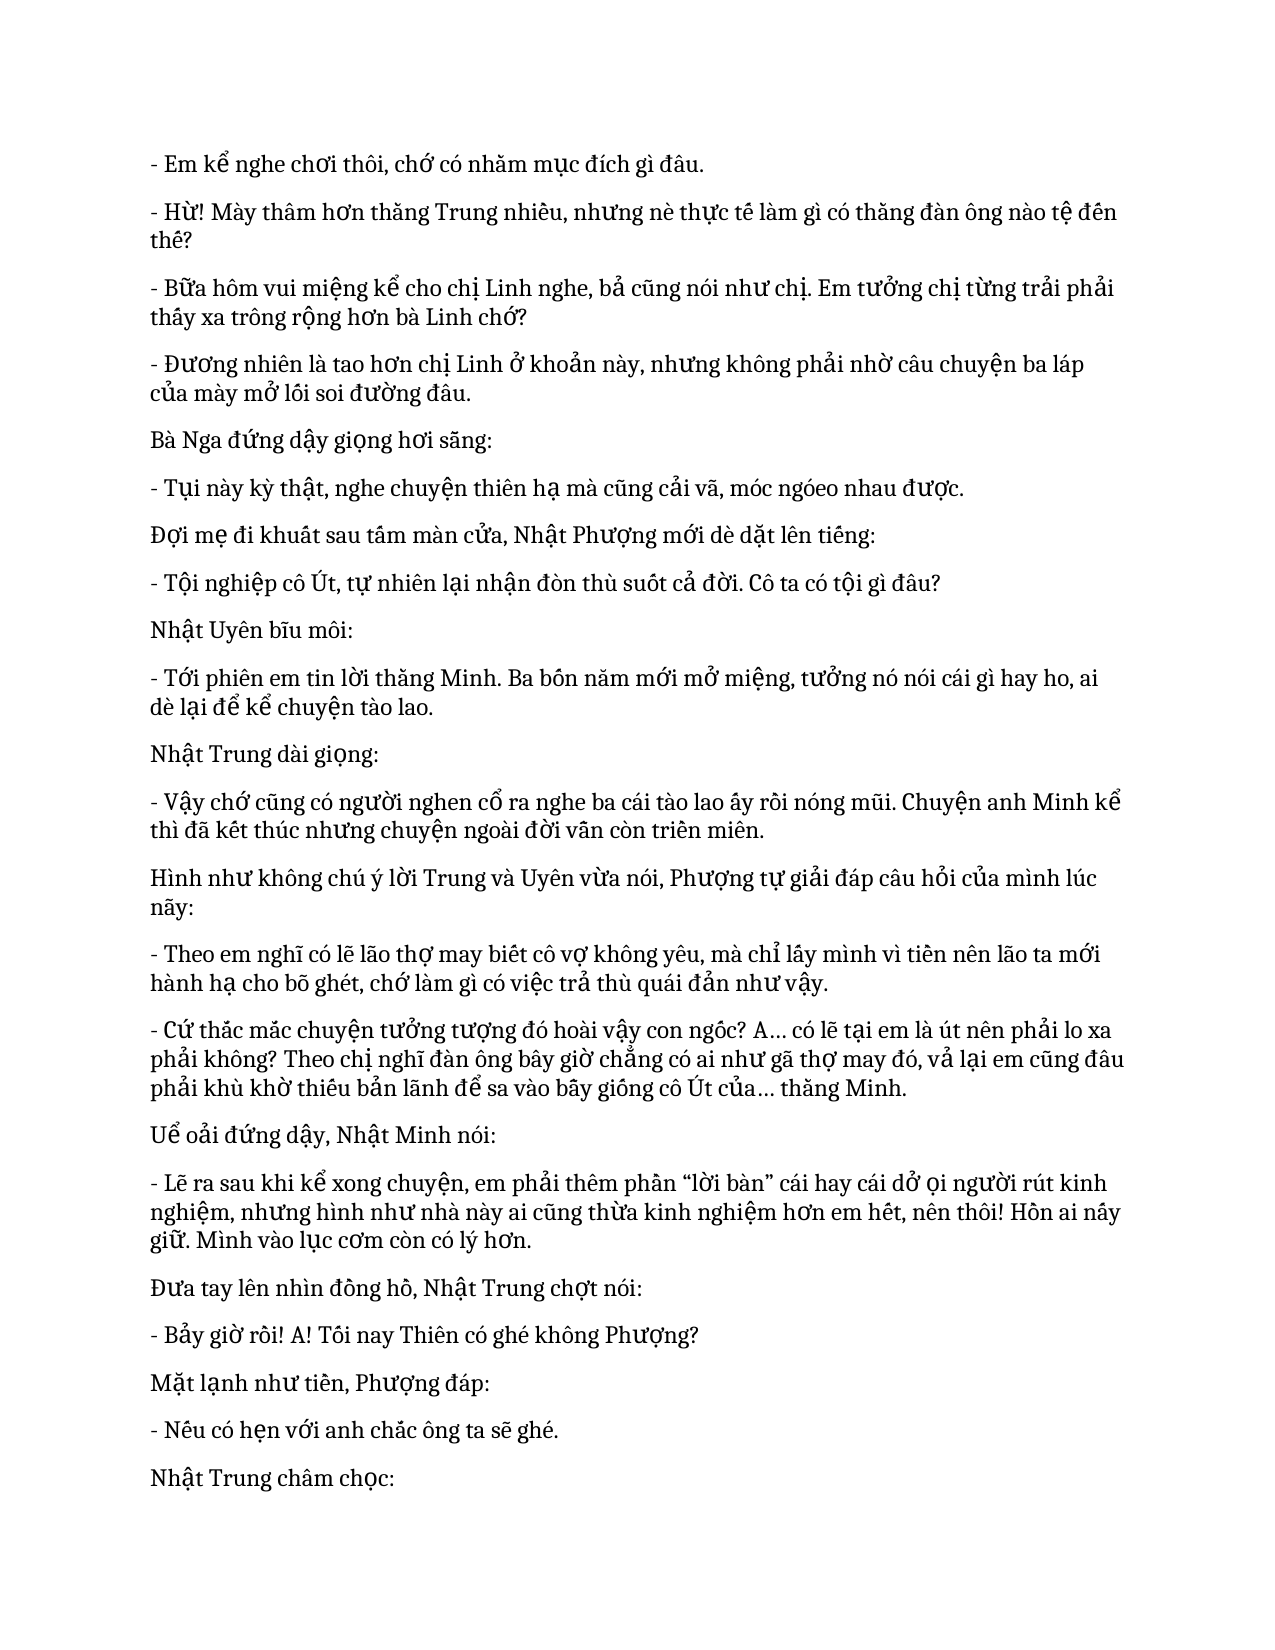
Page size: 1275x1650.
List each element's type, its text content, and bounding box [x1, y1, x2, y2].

text - Em kể nghe chơi thôi, chớ có nhằm mục đích gì đâu. [150, 150, 1125, 179]
text Bà Nga đứng dậy giọng hơi sẵng: [150, 426, 1125, 455]
text - Theo em nghĩ có lẽ lão thợ may biết cô vợ không yêu, mà chỉ lấy mình vì tiền nên lão ta mới hành hạ cho bõ ghét, chớ làm gì có việc trả thù quái đản như vậy. [150, 940, 1125, 997]
text Nhật Trung châm chọc: [150, 1464, 1125, 1492]
text - Tội nghiệp cô Út, tự nhiên lại nhận đòn thù suốt cả đời. Cô ta có tội gì đâu? [150, 569, 1125, 597]
text - Đương nhiên là tao hơn chị Linh ở khoản này, nhưng không phải nhờ câu chuyện ba láp của mày mở lối soi đường đâu. [150, 350, 1125, 407]
text - Tụi này kỳ thật, nghe chuyện thiên hạ mà cũng cải vã, móc ngóeo nhau được. [150, 474, 1125, 502]
text - Lẽ ra sau khi kể xong chuyện, em phải thêm phần “lời bàn” cái hay cái dở ọi người rút kinh nghiệm, nhưng hình như nhà này ai cũng thừa kinh nghiệm hơn em hết, nên thôi! Hồn ai nấy giữ. Mình vào lục cơm còn có lý hơn. [150, 1169, 1125, 1255]
text Mặt lạnh như tiền, Phượng đáp: [150, 1369, 1125, 1397]
text Uể oải đứng dậy, Nhật Minh nói: [150, 1121, 1125, 1150]
text Đưa tay lên nhìn đồng hồ, Nhật Trung chợt nói: [150, 1274, 1125, 1302]
text - Bữa hôm vui miệng kể cho chị Linh nghe, bả cũng nói như chị. Em tưởng chị từng trải phải thấy xa trông rộng hơn bà Linh chớ? [150, 274, 1125, 331]
text - Bảy giờ rồi! A! Tối nay Thiên có ghé không Phượng? [150, 1321, 1125, 1350]
text Hình như không chú ý lời Trung và Uyên vừa nói, Phượng tự giải đáp câu hỏi của mình lúc nãy: [150, 864, 1125, 921]
text Nhật Trung dài giọng: [150, 740, 1125, 769]
text - Nếu có hẹn với anh chắc ông ta sẽ ghé. [150, 1416, 1125, 1445]
text Nhật Uyên bĩu môi: [150, 616, 1125, 645]
text - Tới phiên em tin lời thằng Minh. Ba bốn năm mới mở miệng, tưởng nó nói cái gì hay ho, ai dè lại để kể chuyện tào lao. [150, 664, 1125, 721]
text - Hừ! Mày thâm hơn thằng Trung nhiều, nhưng nè thực tế làm gì có thằng đàn ông nào tệ đến thế? [150, 197, 1125, 255]
text - Vậy chớ cũng có người nghen cổ ra nghe ba cái tào lao ấy rồi nóng mũi. Chuyện anh Minh kể thì đã kết thúc nhưng chuyện ngoài đời vẫn còn triền miên. [150, 787, 1125, 845]
text - Cứ thắc mắc chuyện tưởng tượng đó hoài vậy con ngốc? A… có lẽ tại em là út nên phải lo xa phải không? Theo chị nghĩ đàn ông bây giờ chẳng có ai như gã thợ may đó, vả lại em cũng đâu phải khù khờ thiếu bản lãnh để sa vào bẫy giống cô Út của… thằng Minh. [150, 1016, 1125, 1102]
text Đợi mẹ đi khuất sau tấm màn cửa, Nhật Phượng mới dè dặt lên tiếng: [150, 521, 1125, 550]
